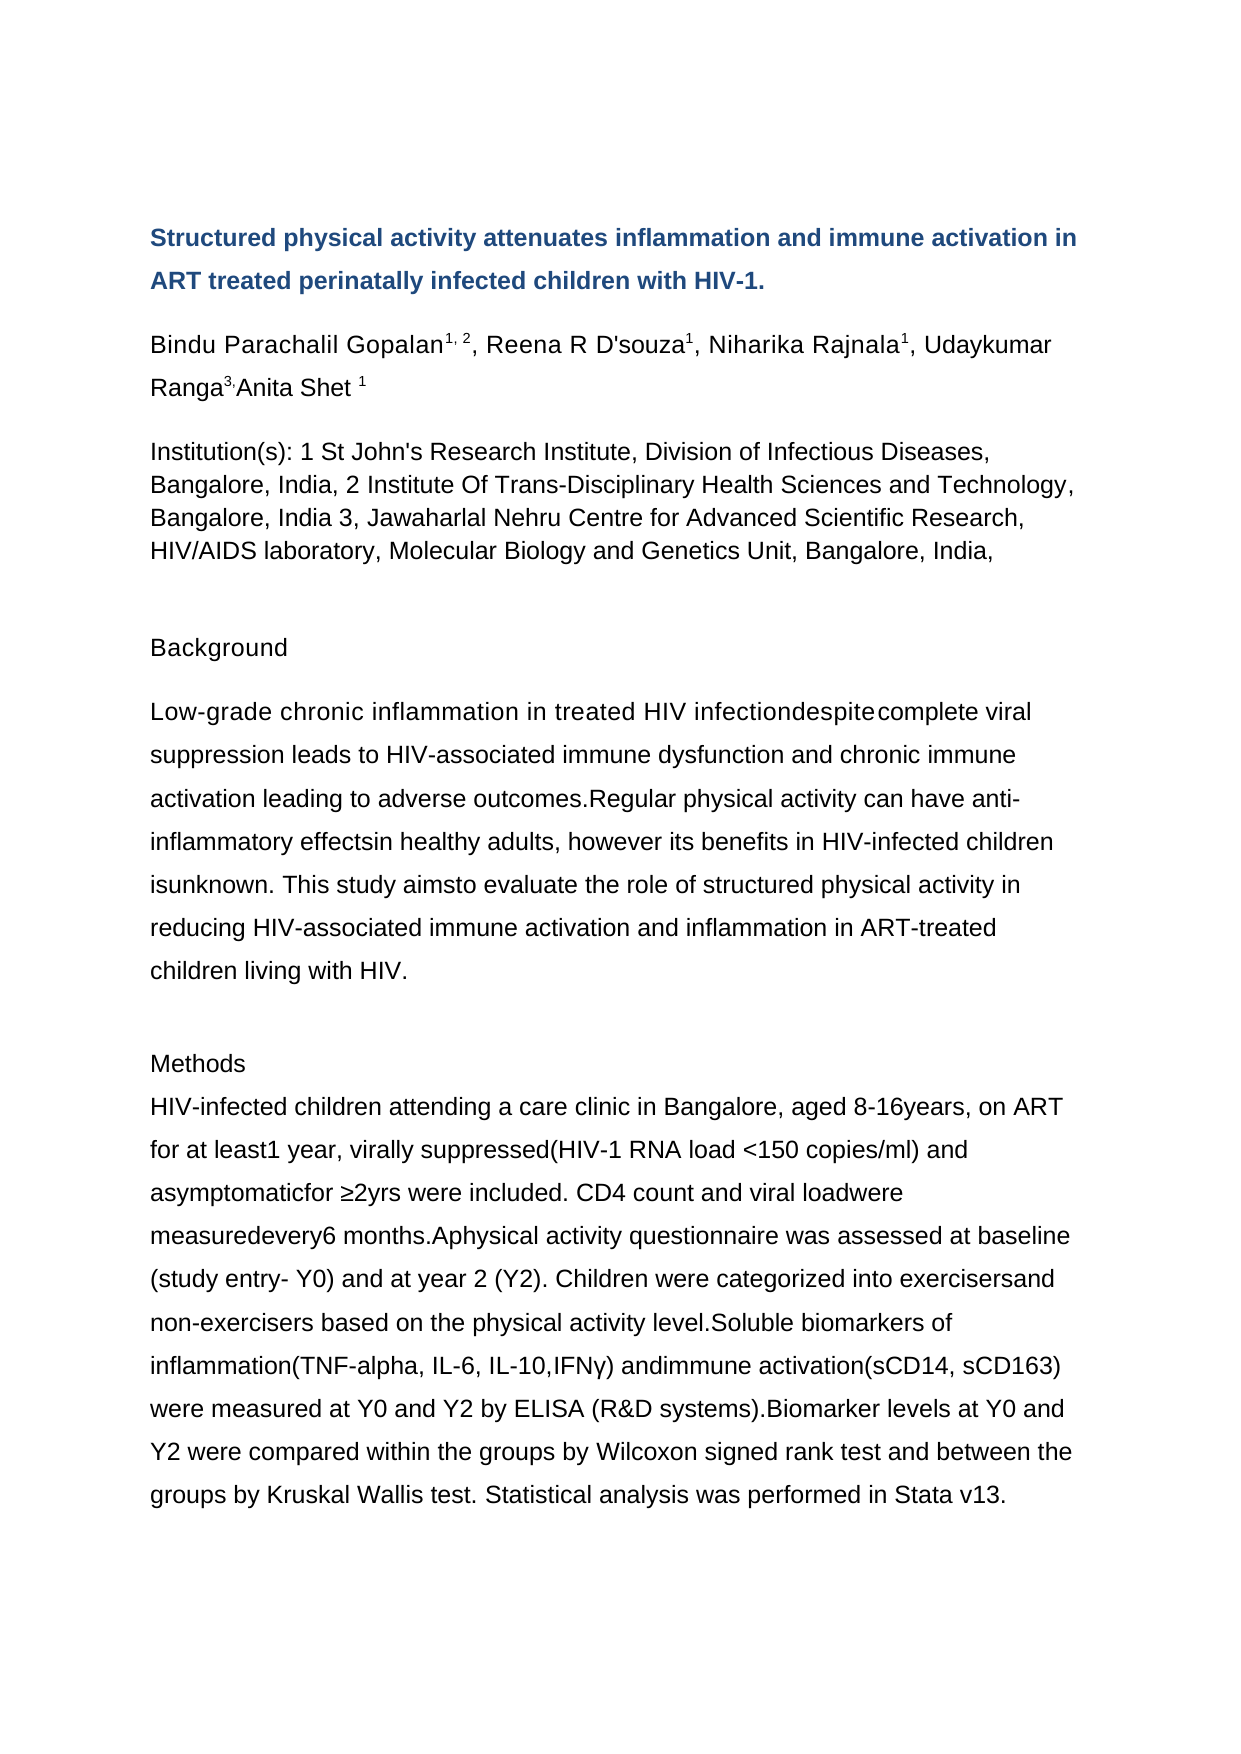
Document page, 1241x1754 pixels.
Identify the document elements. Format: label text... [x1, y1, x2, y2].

text Methods [150, 1049, 1090, 1077]
subtitle Institution(s): 1 St John's Research Institute, Division of Infectious Diseases, Bangalore, India, 2 Institute Of Trans-Disciplinary Health Sciences and Technology, Bangalore, India 3, Jawaharlal Nehru Centre for Advanced Scientific Research, HIV/AIDS laboratory, Molecular Biology and Genetics Unit, Bangalore, India, [150, 437, 1090, 565]
text Low-grade chronic inflammation in treated HIV infectiondespitecomplete viral suppression leads to HIV-associated immune dysfunction and chronic immune activation leading to adverse outcomes.Regular physical activity can have anti-inflammatory effectsin healthy adults, however its benefits in HIV-infected children isunknown. This study aimsto evaluate the role of structured physical activity in reducing HIV-associated immune activation and inflammation in ART-treated children living with HIV. [150, 697, 1090, 985]
text Background [150, 633, 1090, 662]
text Bindu Parachalil Gopalan1, 2, Reena R D'souza1, Niharika Rajnala1, Udaykumar Ranga3,Anita Shet 1 [150, 330, 1090, 402]
text HIV-infected children attending a care clinic in Bangalore, aged 8-16years, on ART for at least1 year, virally suppressed(HIV-1 RNA load <150 copies/ml) and asymptomaticfor ≥2yrs were included. CD4 count and viral loadwere measuredevery6 months.Aphysical activity questionnaire was assessed at baseline (study entry- Y0) and at year 2 (Y2). Children were categorized into exercisersand non-exercisers based on the physical activity level.Soluble biomarkers of inflammation(TNF-alpha, IL-6, IL-10,IFNγ) andimmune activation(sCD14, sCD163) were measured at Y0 and Y2 by ELISA (R&D systems).Biomarker levels at Y0 and Y2 were compared within the groups by Wilcoxon signed rank test and between the groups by Kruskal Wallis test. Statistical analysis was performed in Stata v13. [150, 1092, 1090, 1509]
text Structured physical activity attenuates inflammation and immune activation in ART treated perinatally infected children with HIV-1. [150, 223, 1090, 295]
